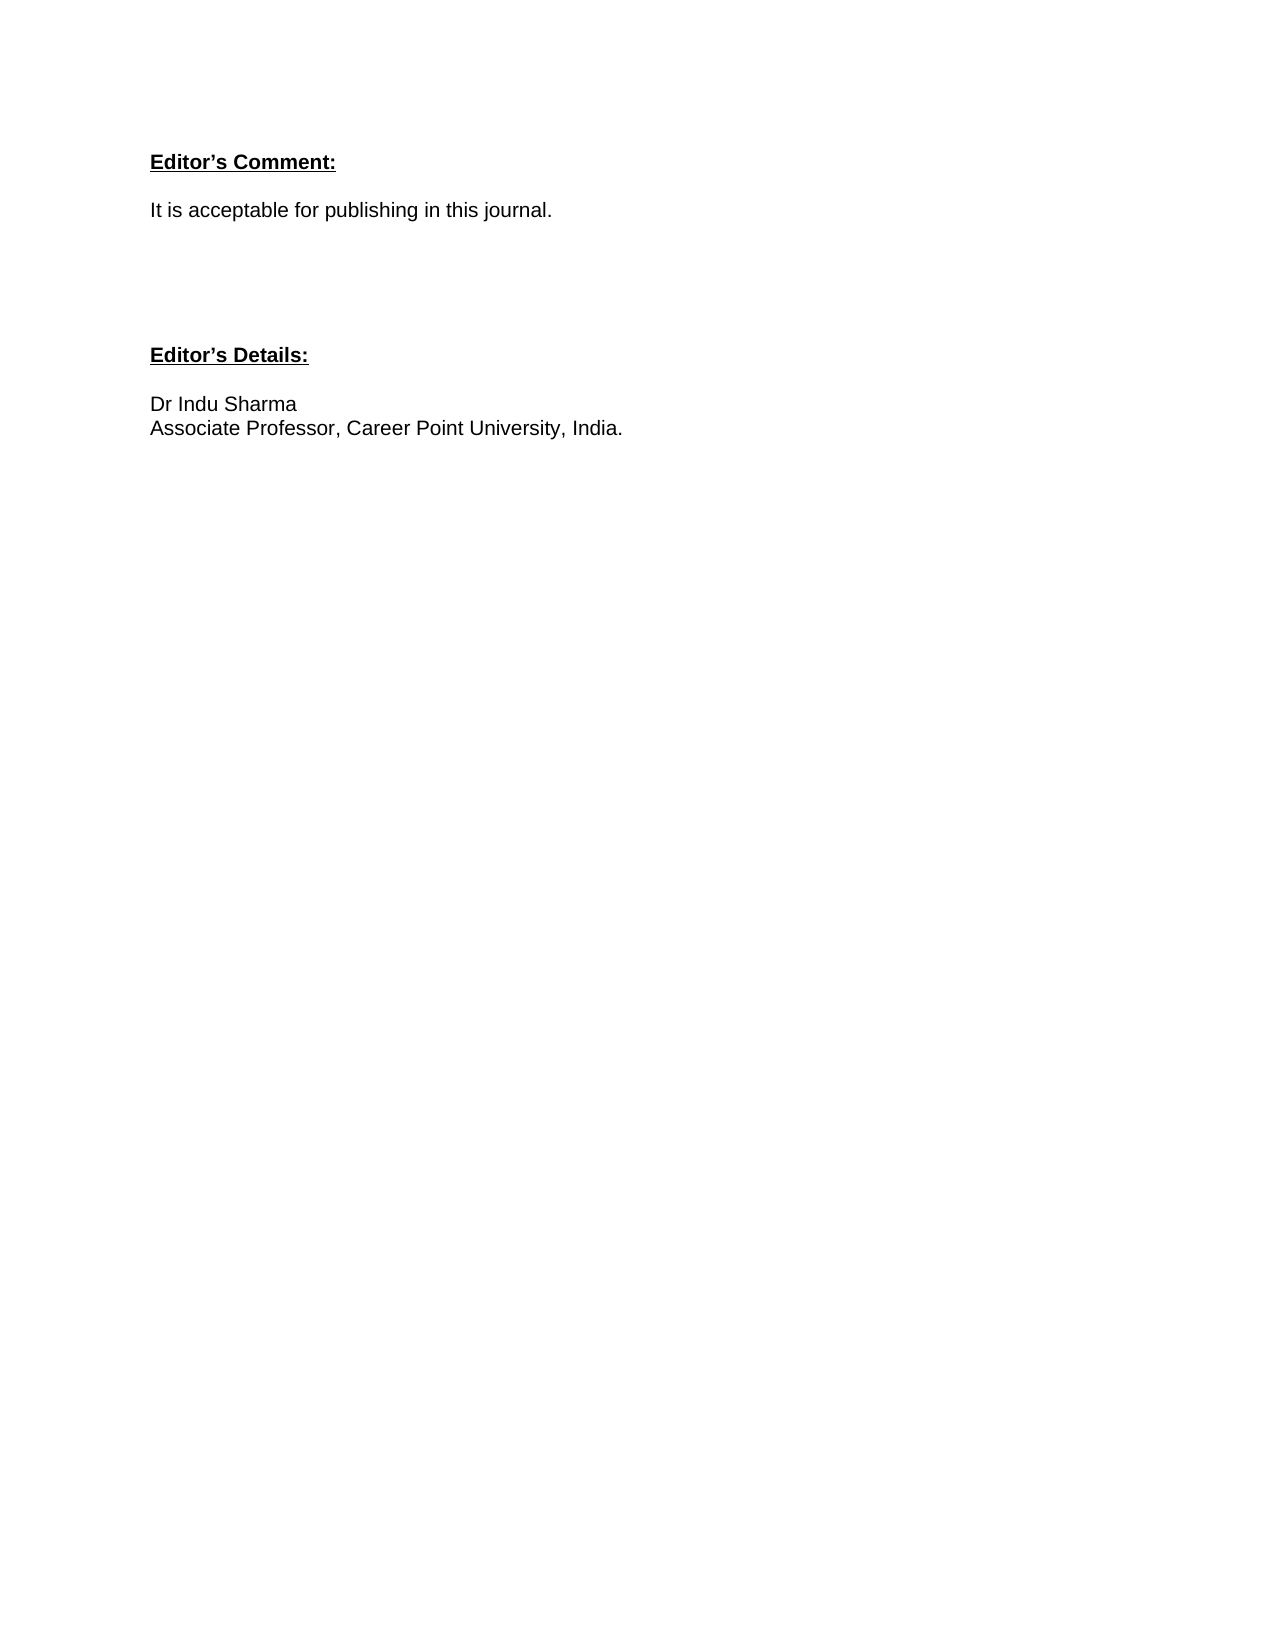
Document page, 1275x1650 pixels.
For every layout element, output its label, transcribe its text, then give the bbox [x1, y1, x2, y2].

text Associate Professor, Career Point University, India. [150, 416, 1125, 439]
text Editor’s Comment: [150, 150, 1125, 174]
text Dr Indu Sharma [150, 392, 1125, 416]
text Editor’s Details: [150, 343, 1125, 367]
text It is acceptable for publishing in this journal. [150, 198, 1125, 222]
